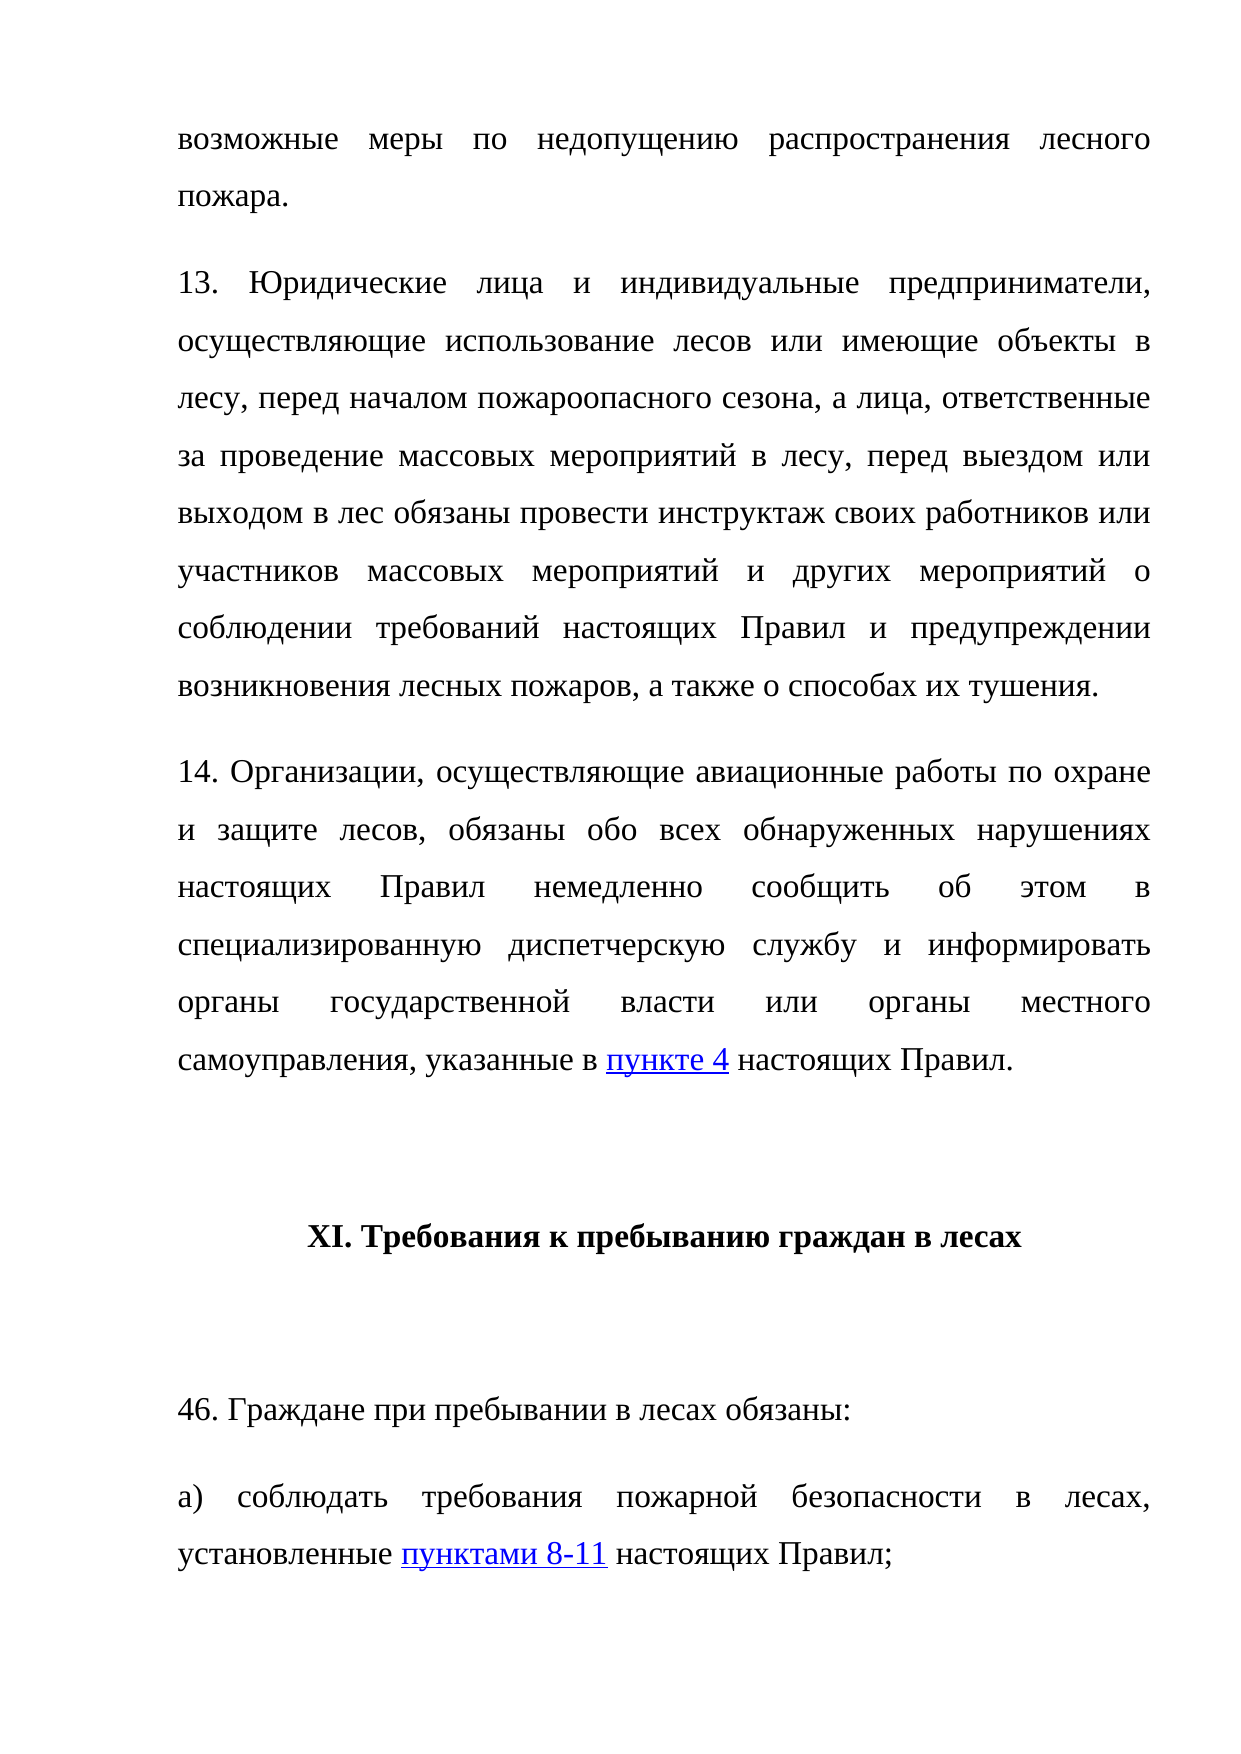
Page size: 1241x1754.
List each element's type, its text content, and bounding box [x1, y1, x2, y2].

text XI. Требования к пребыванию граждан в лесах [177, 1216, 1152, 1254]
text 14. Организации, осуществляющие авиационные работы по охране и защите лесов, обязаны обо всех обнаруженных нарушениях настоящих Правил немедленно сообщить об этом в специализированную диспетчерскую службу и информировать органы государственной власти или органы местного самоуправления, указанные в пункте 4 настоящих Правил. [177, 751, 1152, 1077]
text 46. Граждане при пребывании в лесах обязаны: [177, 1389, 1152, 1427]
text 13. Юридические лица и индивидуальные предприниматели, осуществляющие использование лесов или имеющие объекты в лесу, перед началом пожароопасного сезона, а лица, ответственные за проведение массовых мероприятий в лесу, перед выездом или выходом в лес обязаны провести инструктаж своих работников или участников массовых мероприятий и других мероприятий о соблюдении требований настоящих Правил и предупреждении возникновения лесных пожаров, а также о способах их тушения. [177, 262, 1152, 703]
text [177, 118, 1152, 214]
text а) соблюдать требования пожарной безопасности в лесах, установленные пунктами 8-11 настоящих Правил; [177, 1476, 1152, 1572]
